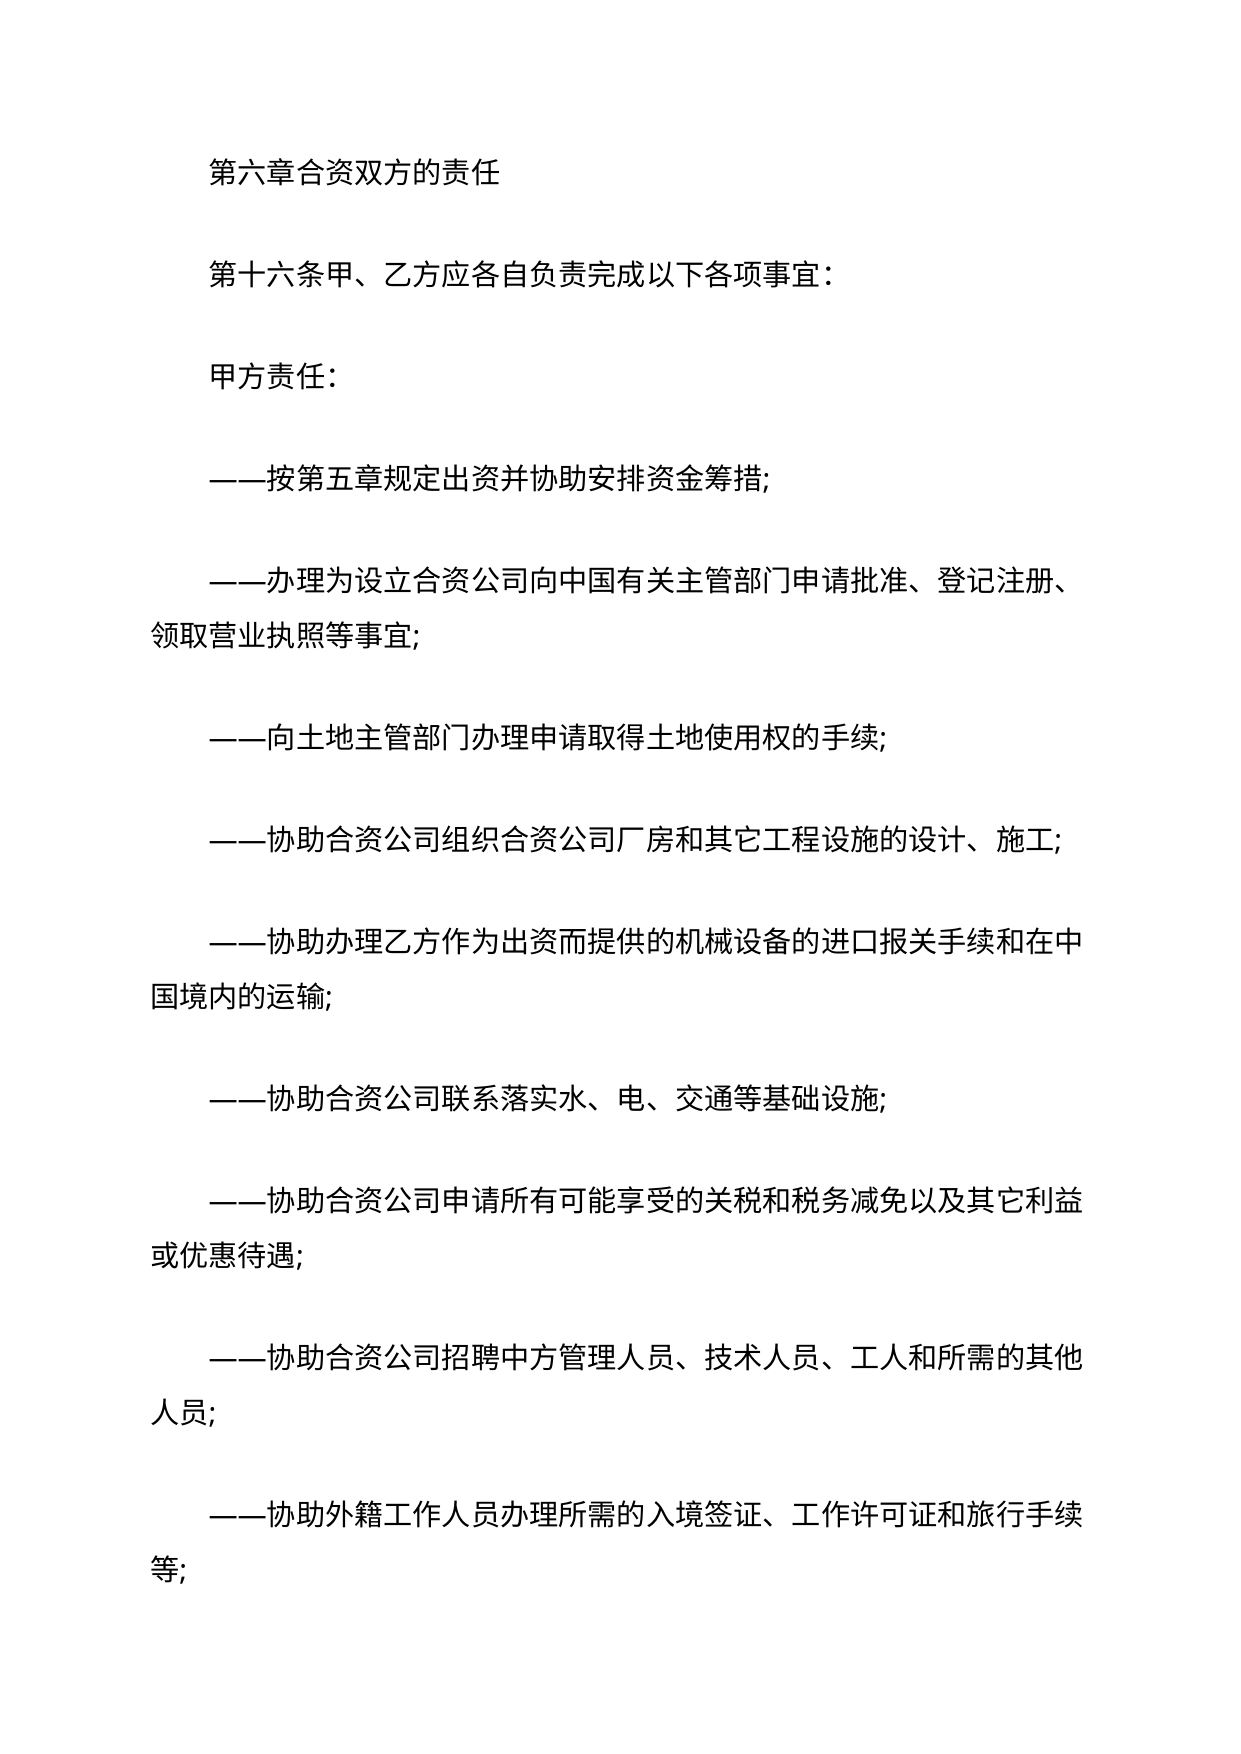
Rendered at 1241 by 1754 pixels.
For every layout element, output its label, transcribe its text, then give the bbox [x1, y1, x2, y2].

text ——协助合资公司联系落实水、电、交通等基础设施; [150, 1075, 1090, 1118]
text ——协助合资公司招聘中方管理人员、技术人员、工人和所需的其他人员; [150, 1334, 1090, 1432]
text ——协助办理乙方作为出资而提供的机械设备的进口报关手续和在中国境内的运输; [150, 918, 1090, 1016]
text ——向土地主管部门办理申请取得土地使用权的手续; [150, 714, 1090, 757]
text ——办理为设立合资公司向中国有关主管部门申请批准、登记注册、领取营业执照等事宜; [150, 557, 1090, 655]
text ——协助合资公司申请所有可能享受的关税和税务减免以及其它利益或优惠待遇; [150, 1177, 1090, 1274]
text ——协助合资公司组织合资公司厂房和其它工程设施的设计、施工; [150, 816, 1090, 859]
text ——按第五章规定出资并协助安排资金筹措; [150, 455, 1090, 498]
text 第十六条甲、乙方应各自负责完成以下各项事宜： [150, 252, 1090, 294]
text ——协助外籍工作人员办理所需的入境签证、工作许可证和旅行手续等; [150, 1491, 1090, 1588]
text 第六章合资双方的责任 [150, 150, 1090, 192]
text 甲方责任： [150, 353, 1090, 396]
